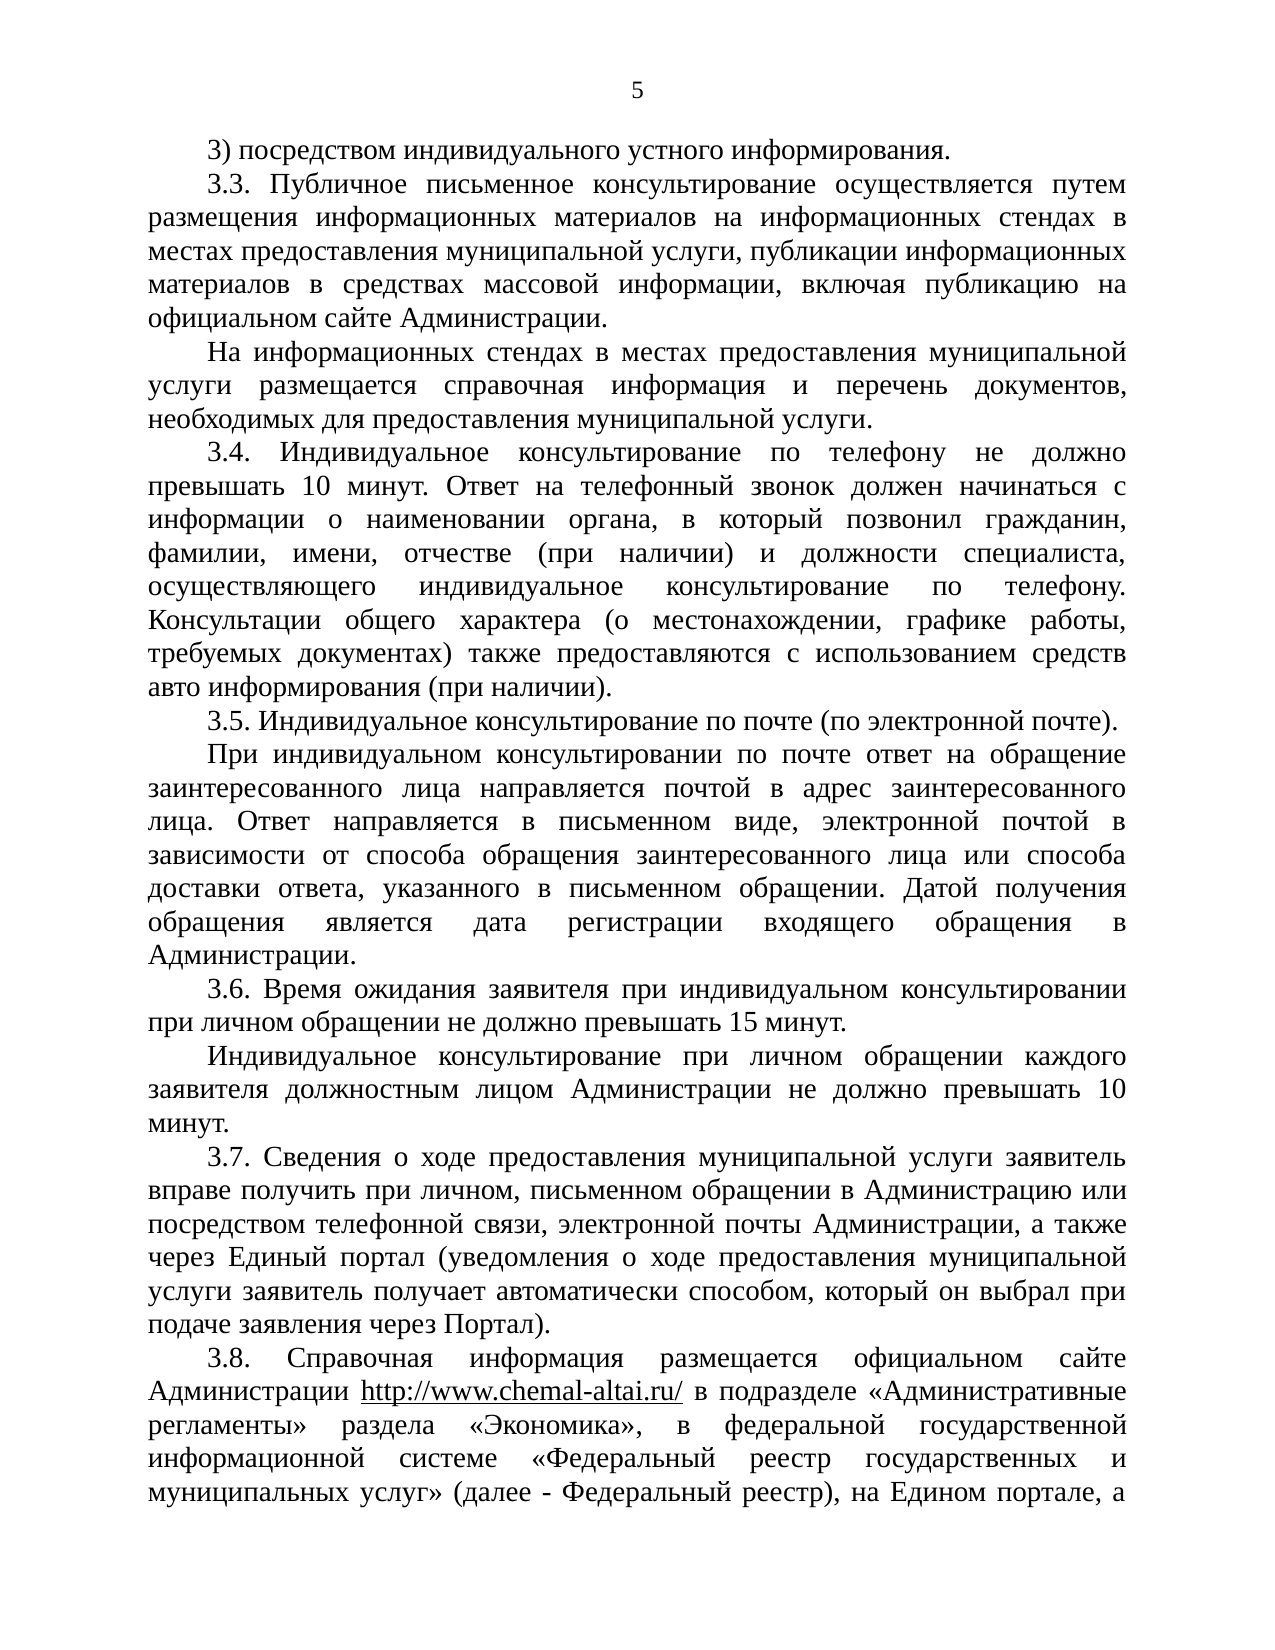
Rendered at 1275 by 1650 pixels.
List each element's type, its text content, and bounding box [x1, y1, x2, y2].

text 3) посредством индивидуального устного информирования. [148, 132, 1127, 166]
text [148, 1340, 1127, 1508]
text 3.4. Индивидуальное консультирование по телефону не должно превышать 10 минут. Ответ на телефонный звонок должен начинаться с информации о наименовании органа, в который позвонил гражданин, фамилии, имени, отчестве (при наличии) и должности специалиста, осуществляющего индивидуальное консультирование по телефону. Консультации общего характера (о местонахождении, графике работы, требуемых документах) также предоставляются с использованием средств авто информирования (при наличии). [148, 434, 1127, 703]
text 3.5. Индивидуальное консультирование по почте (по электронной почте). [148, 703, 1127, 736]
text Индивидуальное консультирование при личном обращении каждого заявителя должностным лицом Администрации не должно превышать 10 минут. [148, 1038, 1127, 1139]
text При индивидуальном консультировании по почте ответ на обращение заинтересованного лица направляется почтой в адрес заинтересованного лица. Ответ направляется в письменном виде, электронной почтой в зависимости от способа обращения заинтересованного лица или способа доставки ответа, указанного в письменном обращении. Датой получения обращения является дата регистрации входящего обращения в Администрации. [148, 736, 1127, 971]
text 3.7. Сведения о ходе предоставления муниципальной услуги заявитель вправе получить при личном, письменном обращении в Администрацию или посредством телефонной связи, электронной почты Администрации, а также через Единый портал (уведомления о ходе предоставления муниципальной услуги заявитель получает автоматически способом, который он выбрал при подаче заявления через Портал). [148, 1139, 1127, 1340]
text На информационных стендах в местах предоставления муниципальной услуги размещается справочная информация и перечень документов, необходимых для предоставления муниципальной услуги. [148, 334, 1127, 434]
text 3.3. Публичное письменное консультирование осуществляется путем размещения информационных материалов на информационных стендах в местах предоставления муниципальной услуги, публикации информационных материалов в средствах массовой информации, включая публикацию на официальном сайте Администрации. [148, 166, 1127, 334]
text 3.6. Время ожидания заявителя при индивидуальном консультировании при личном обращении не должно превышать 15 минут. [148, 971, 1127, 1038]
